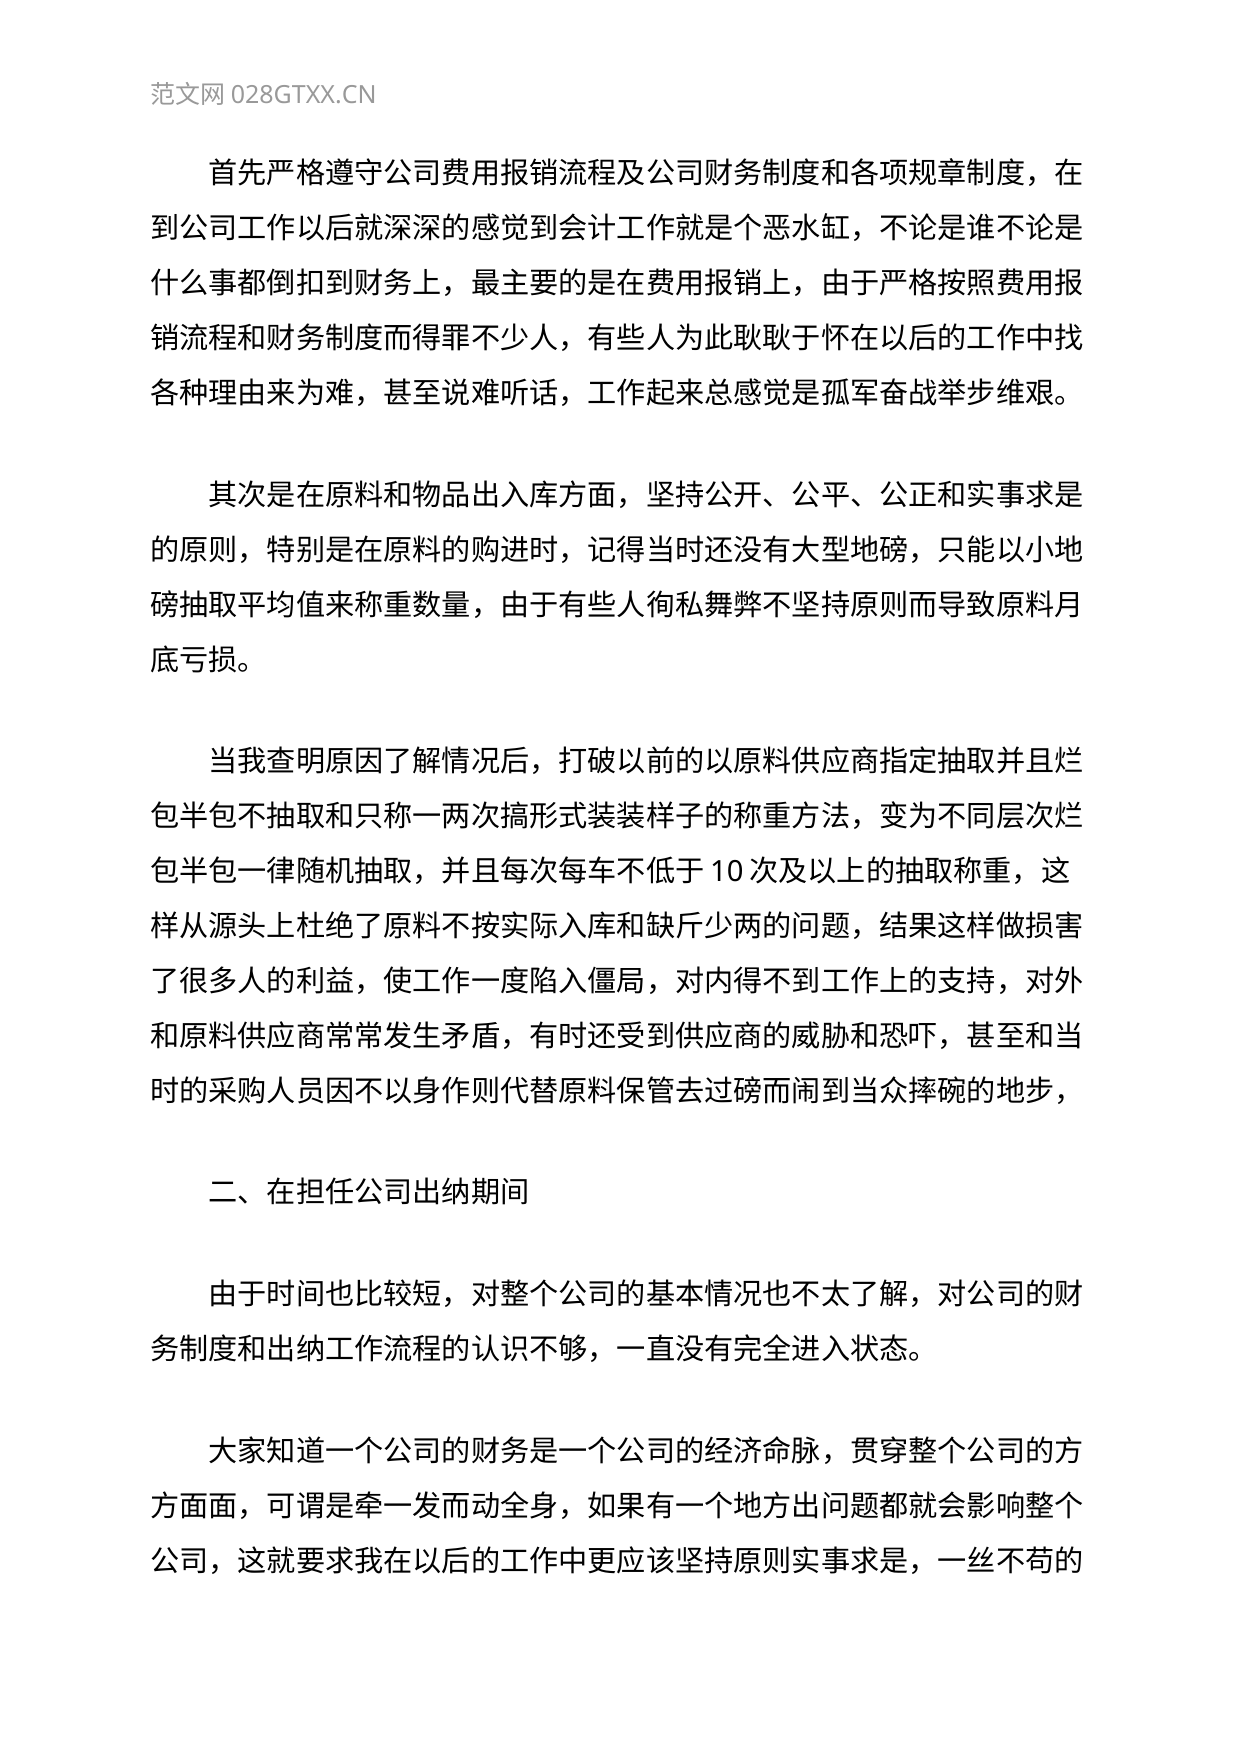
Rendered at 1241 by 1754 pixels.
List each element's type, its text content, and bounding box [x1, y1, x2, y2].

text 其次是在原料和物品出入库方面，坚持公开、公平、公正和实事求是的原则，特别是在原料的购进时，记得当时还没有大型地磅，只能以小地磅抽取平均值来称重数量，由于有些人徇私舞弊不坚持原则而导致原料月底亏损。 [150, 471, 1090, 678]
text 当我查明原因了解情况后，打破以前的以原料供应商指定抽取并且烂包半包不抽取和只称一两次搞形式装装样子的称重方法，变为不同层次烂包半包一律随机抽取，并且每次每车不低于10次及以上的抽取称重，这样从源头上杜绝了原料不按实际入库和缺斤少两的问题，结果这样做损害了很多人的利益，使工作一度陷入僵局，对内得不到工作上的支持，对外和原料供应商常常发生矛盾，有时还受到供应商的威胁和恐吓，甚至和当时的采购人员因不以身作则代替原料保管去过磅而闹到当众摔碗的地步， [150, 738, 1090, 1109]
text 由于时间也比较短，对整个公司的基本情况也不太了解，对公司的财务制度和出纳工作流程的认识不够，一直没有完全进入状态。 [150, 1271, 1090, 1368]
text 二、在担任公司出纳期间 [150, 1169, 1090, 1211]
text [150, 1427, 1090, 1579]
text 首先严格遵守公司费用报销流程及公司财务制度和各项规章制度，在到公司工作以后就深深的感觉到会计工作就是个恶水缸，不论是谁不论是什么事都倒扣到财务上，最主要的是在费用报销上，由于严格按照费用报销流程和财务制度而得罪不少人，有些人为此耿耿于怀在以后的工作中找各种理由来为难，甚至说难听话，工作起来总感觉是孤军奋战举步维艰。 [150, 150, 1090, 412]
